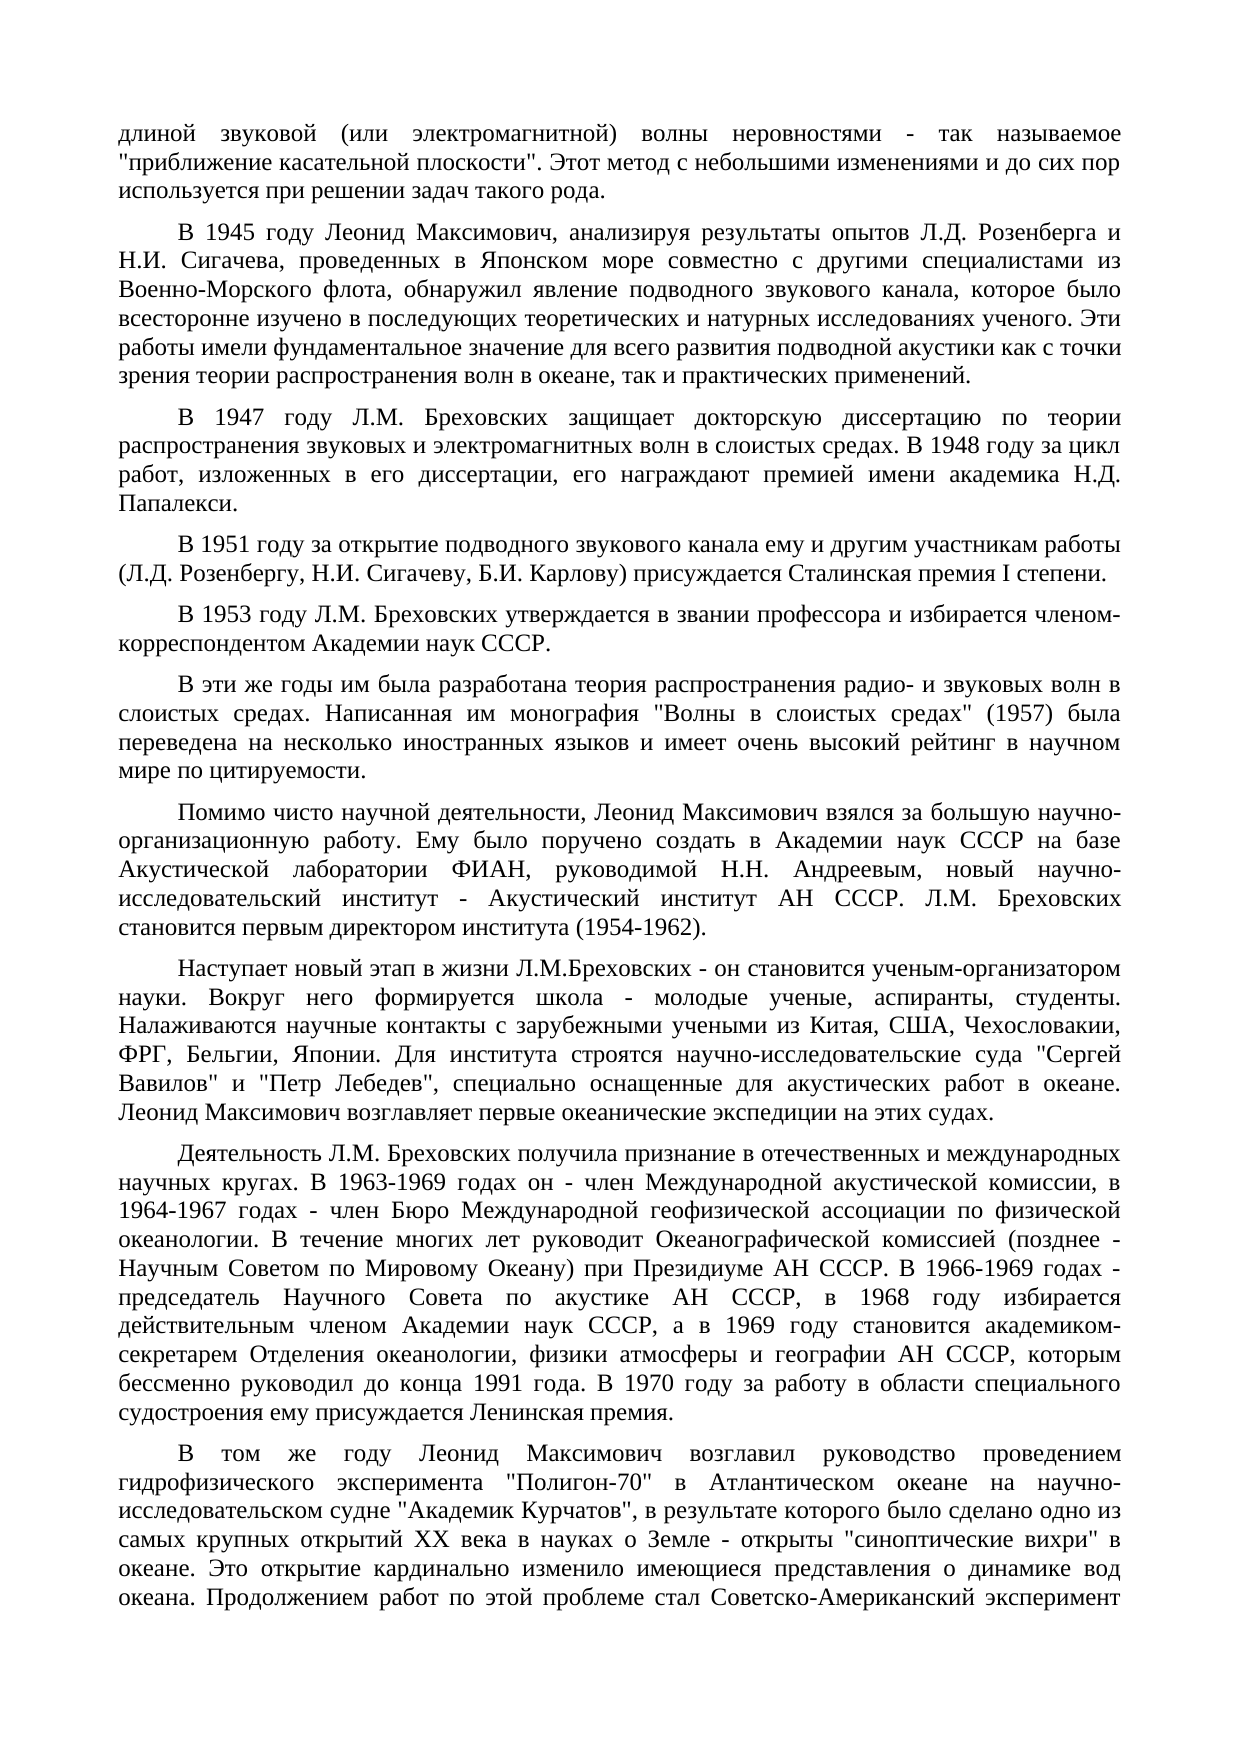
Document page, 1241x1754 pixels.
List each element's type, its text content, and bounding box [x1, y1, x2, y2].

text Помимо чисто научной деятельности, Леонид Максимович взялся за большую научно-организационную работу. Ему было поручено создать в Академии наук СССР на базе Акустической лаборатории ФИАН, руководимой Н.Н. Андреевым, новый научно-исследовательский институт - Акустический институт АН СССР. Л.М. Бреховских становится первым директором института (1954-1962). [118, 797, 1122, 941]
text В 1951 году за открытие подводного звукового канала ему и другим участникам работы (Л.Д. Розенбергу, Н.И. Сигачеву, Б.И. Карлову) присуждается Сталинская премия I степени. [118, 529, 1122, 587]
text В 1953 году Л.М. Бреховских утверждается в звании профессора и избирается членом-корреспондентом Академии наук СССР. [118, 599, 1122, 657]
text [118, 1438, 1122, 1611]
text В 1945 году Леонид Максимович, анализируя результаты опытов Л.Д. Розенберга и Н.И. Сигачева, проведенных в Японском море совместно с другими специалистами из Военно-Морского флота, обнаружил явление подводного звукового канала, которое было всесторонне изучено в последующих теоретических и натурных исследованиях ученого. Эти работы имели фундаментальное значение для всего развития подводной акустики как с точки зрения теории распространения волн в океане, так и практических применений. [118, 217, 1122, 389]
text Деятельность Л.М. Бреховских получила признание в отечественных и международных научных кругах. В 1963-1969 годах он - член Международной акустической комиссии, в 1964-1967 годах - член Бюро Международной геофизической ассоциации по физической океанологии. В течение многих лет руководит Океанографической комиссией (позднее - Научным Советом по Мировому Океану) при Президиуме АН СССР. В 1966-1969 годах - председатель Научного Совета по акустике АН СССР, в 1968 году избирается действительным членом Академии наук СССР, а в 1969 году становится академиком-секретарем Отделения океанологии, физики атмосферы и географии АН СССР, которым бессменно руководил до конца 1991 года. В 1970 году за работу в области специального судостроения ему присуждается Ленинская премия. [118, 1138, 1122, 1426]
text В эти же годы им была разработана теория распространения радио- и звуковых волн в слоистых средах. Написанная им монография "Волны в слоистых средах" (1957) была переведена на несколько иностранных языков и имеет очень высокий рейтинг в научном мире по цитируемости. [118, 669, 1122, 784]
text В 1947 году Л.М. Бреховских защищает докторскую диссертацию по теории распространения звуковых и электромагнитных волн в слоистых средах. В 1948 году за цикл работ, изложенных в его диссертации, его награждают премией имени академика Н.Д. Папалекси. [118, 402, 1122, 517]
text Наступает новый этап в жизни Л.М.Бреховских - он становится ученым-организатором науки. Вокруг него формируется школа - молодые ученые, аспиранты, студенты. Налаживаются научные контакты с зарубежными учеными из Китая, США, Чехословакии, ФРГ, Бельгии, Японии. Для института строятся научно-исследовательские суда "Сергей Вавилов" и "Петр Лебедев", специально оснащенные для акустических работ в океане. Леонид Максимович возглавляет первые океанические экспедиции на этих судах. [118, 953, 1122, 1126]
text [118, 118, 1122, 204]
